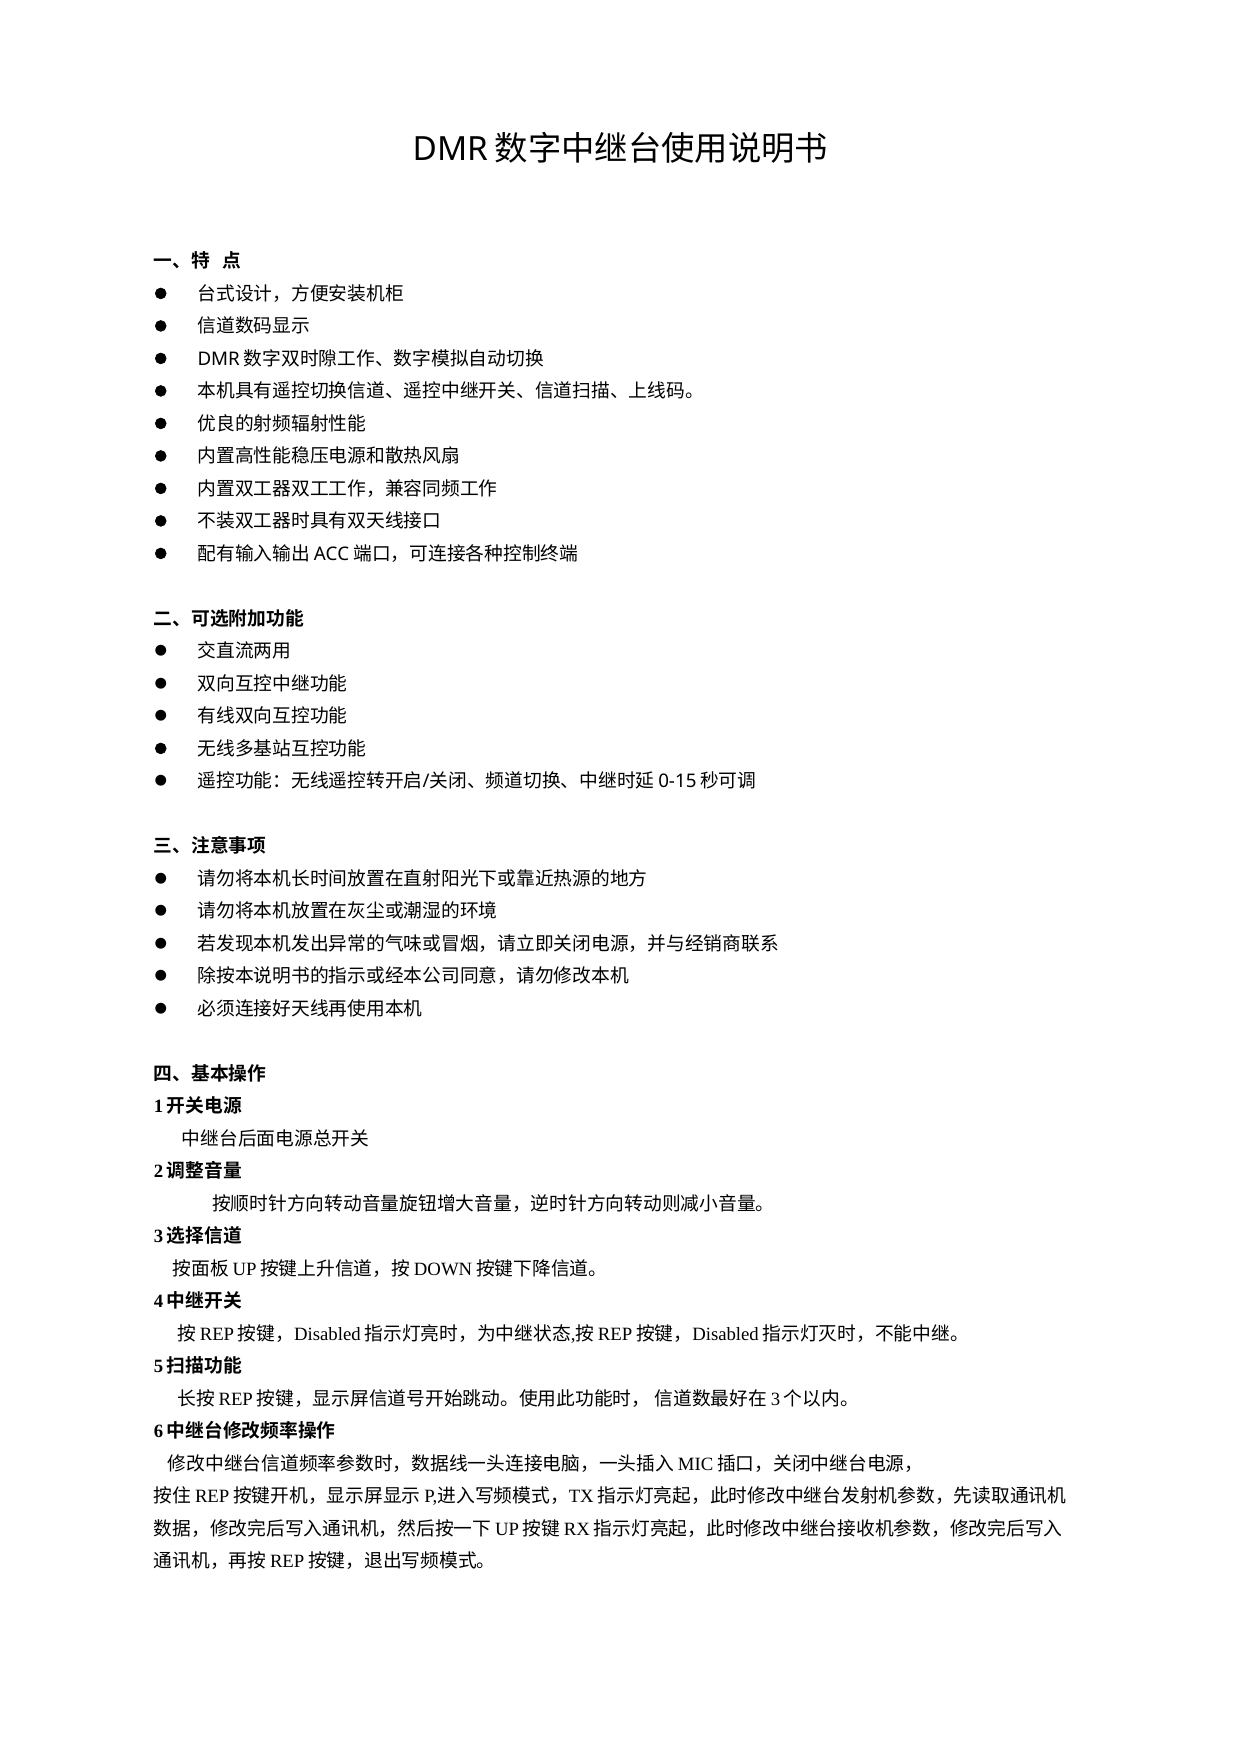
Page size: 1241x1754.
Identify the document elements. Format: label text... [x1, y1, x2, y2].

text 四、基本操作 [153, 1056, 1240, 1088]
text 6中继台修改频率操作 [153, 1413, 1240, 1446]
list 不装双工器时具有双天线接口 [153, 503, 1087, 536]
text DMR数字中继台使用说明书 [153, 113, 1087, 178]
list 内置双工器双工工作，兼容同频工作 [153, 471, 1087, 503]
list 信道数码显示 [153, 308, 1087, 341]
text 二、可选附加功能 [153, 601, 1087, 633]
list DMR数字双时隙工作、数字模拟自动切换 [153, 341, 1087, 373]
list 除按本说明书的指示或经本公司同意，请勿修改本机 [153, 958, 1087, 991]
list 遥控功能：无线遥控转开启/关闭、频道切换、中继时延0-15秒可调 [153, 763, 1087, 796]
text 长按REP按键，显示屏信道号开始跳动。使用此功能时， 信道数最好在3个以内。 [153, 1381, 1240, 1413]
list 配有输入输出ACC端口，可连接各种控制终端 [153, 536, 1087, 568]
text 1开关电源 [153, 1088, 1240, 1121]
text 三、注意事项 [153, 828, 1087, 861]
text 数据，修改完后写入通讯机，然后按一下UP按键RX指示灯亮起，此时修改中继台接收机参数，修改完后写入 [153, 1511, 1240, 1543]
text 修改中继台信道频率参数时，数据线一头连接电脑，一头插入MIC插口，关闭中继台电源， [153, 1446, 1240, 1478]
text 按住REP按键开机，显示屏显示P,进入写频模式，TX指示灯亮起，此时修改中继台发射机参数，先读取通讯机 [153, 1478, 1240, 1511]
text 2调整音量 [153, 1153, 1240, 1186]
list 无线多基站互控功能 [153, 731, 1087, 763]
text 4中继开关 [153, 1283, 1240, 1316]
list 双向互控中继功能 [153, 666, 1087, 698]
text 一、特 点 [153, 243, 1087, 276]
text 按面板UP按键上升信道，按DOWN按键下降信道。 [153, 1251, 1240, 1283]
list 有线双向互控功能 [153, 698, 1087, 731]
list 优良的射频辐射性能 [153, 406, 1087, 438]
list 交直流两用 [153, 633, 1087, 666]
text 中继台后面电源总开关 [153, 1121, 1240, 1153]
text 通讯机，再按REP按键，退出写频模式。 [153, 1543, 1240, 1576]
list 必须连接好天线再使用本机 [153, 991, 1087, 1023]
list 台式设计，方便安装机柜 [153, 276, 1087, 308]
list 请勿将本机长时间放置在直射阳光下或靠近热源的地方 [153, 861, 1087, 893]
list 请勿将本机放置在灰尘或潮湿的环境 [153, 893, 1087, 926]
list 若发现本机发出异常的气味或冒烟，请立即关闭电源，并与经销商联系 [153, 926, 1087, 958]
text 按顺时针方向转动音量旋钮增大音量，逆时针方向转动则减小音量。 [153, 1186, 1240, 1218]
text 按REP按键，Disabled指示灯亮时，为中继状态,按REP按键，Disabled指示灯灭时，不能中继。 [153, 1316, 1240, 1348]
text 3选择信道 [153, 1218, 1240, 1251]
list 内置高性能稳压电源和散热风扇 [153, 438, 1087, 471]
list 本机具有遥控切换信道、遥控中继开关、信道扫描、上线码。 [153, 373, 1087, 406]
text 5扫描功能 [153, 1348, 1240, 1381]
